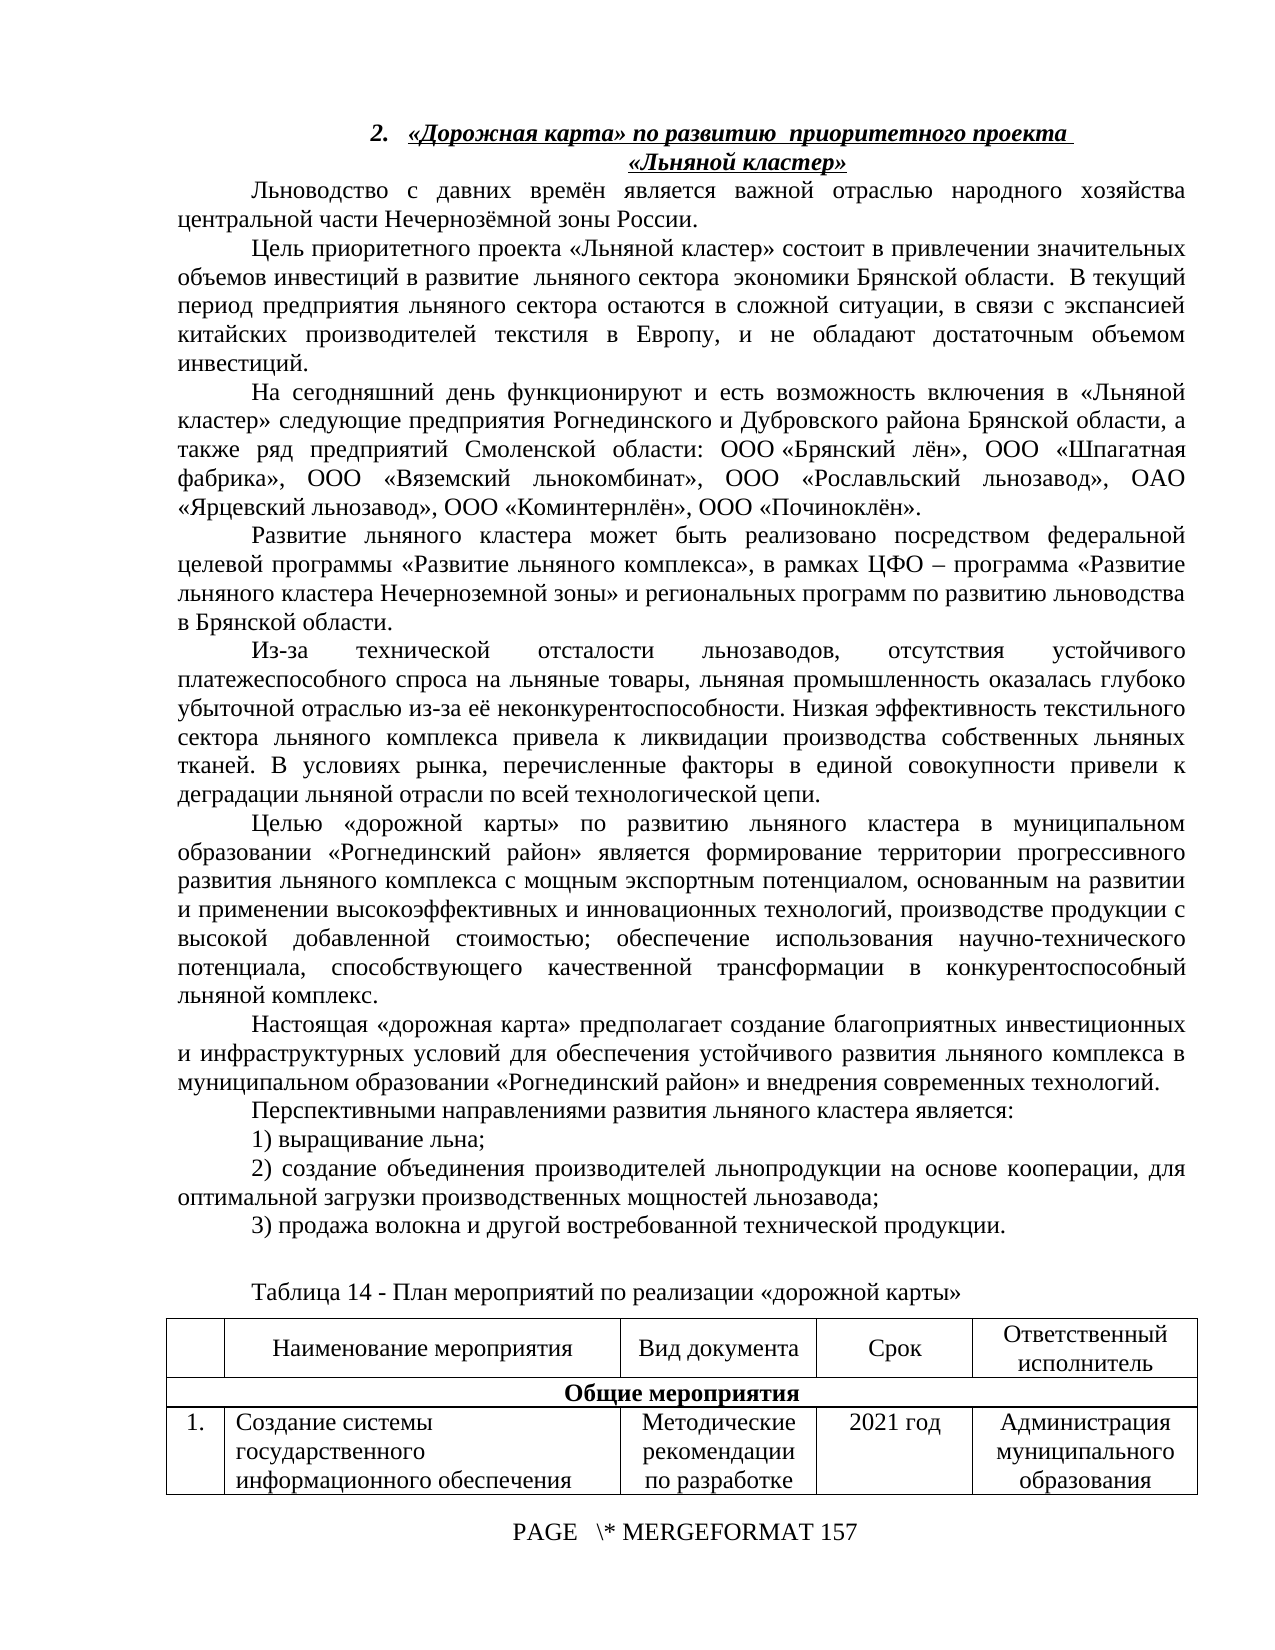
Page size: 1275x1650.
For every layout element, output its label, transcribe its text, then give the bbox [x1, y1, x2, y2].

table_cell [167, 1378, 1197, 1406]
text 1) выращивание льна; [177, 1124, 1186, 1153]
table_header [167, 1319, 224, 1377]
list «Дорожная карта» по развитию приоритетного проекта [251, 118, 1186, 147]
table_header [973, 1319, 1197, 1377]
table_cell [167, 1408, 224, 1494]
text 3) продажа волокна и другой востребованной технической продукции. [177, 1211, 1186, 1239]
text Настоящая «дорожная карта» предполагает создание благоприятных инвестиционных и инфраструктурных условий для обеспечения устойчивого развития льняного комплекса в муниципальном образовании «Рогнединский район» и внедрения современных технологий. [177, 1009, 1186, 1096]
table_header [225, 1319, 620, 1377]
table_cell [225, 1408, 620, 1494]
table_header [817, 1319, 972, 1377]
text Из-за технической отсталости льнозаводов, отсутствия устойчивого платежеспособного спроса на льняные товары, льняная промышленность оказалась глубоко убыточной отраслью из-за её неконкурентоспособности. Низкая эффективность текстильного сектора льняного комплекса привела к ликвидации производства собственных льняных тканей. В условиях рынка, перечисленные факторы в единой совокупности привели к деградации льняной отрасли по всей технологической цепи. [177, 636, 1186, 808]
list «Льняной кластер» [288, 147, 1186, 176]
text Льноводство с давних времён является важной отраслью народного хозяйства центральной части Нечернозёмной зоны России. [177, 176, 1186, 233]
text На сегодняшний день функционируют и есть возможность включения в «Льняной кластер» следующие предприятия Рогнединского и Дубровского района Брянской области, а также ряд предприятий Смоленской области: ООО «Брянский лён», ООО «Шпагатная фабрика», ООО «Вяземский льнокомбинат», ООО «Рославльский льнозавод», ОАО «Ярцевский льнозавод», ООО «Коминтернлён», ООО «Починоклён». [177, 377, 1186, 521]
text Целью «дорожной карты» по развитию льняного кластера в муниципальном образовании «Рогнединский район» является формирование территории прогрессивного развития льняного комплекса с мощным экспортным потенциалом, основанным на развитии и применении высокоэффективных и инновационных технологий, производстве продукции с высокой добавленной стоимостью; обеспечение использования научно-технического потенциала, способствующего качественной трансформации в конкурентоспособный льняной комплекс. [177, 808, 1186, 1009]
text Таблица 14 - План мероприятий по реализации «дорожной карты» [177, 1277, 1186, 1306]
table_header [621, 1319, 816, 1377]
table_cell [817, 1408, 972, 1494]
text Цель приоритетного проекта «Льняной кластер» состоит в привлечении значительных объемов инвестиций в развитие льняного сектора экономики Брянской области. В текущий период предприятия льняного сектора остаются в сложной ситуации, в связи с экспансией китайских производителей текстиля в Европу, и не обладают достаточным объемом инвестиций. [177, 233, 1186, 377]
text Развитие льняного кластера может быть реализовано посредством федеральной целевой программы «Развитие льняного комплекса», в рамках ЦФО – программа «Развитие льняного кластера Нечерноземной зоны» и региональных программ по развитию льноводства в Брянской области. [177, 521, 1186, 636]
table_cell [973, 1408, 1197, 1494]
text 2) создание объединения производителей льнопродукции на основе кооперации, для оптимальной загрузки производственных мощностей льнозавода; [177, 1153, 1186, 1211]
text Перспективными направлениями развития льняного кластера является: [177, 1096, 1186, 1124]
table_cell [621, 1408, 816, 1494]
